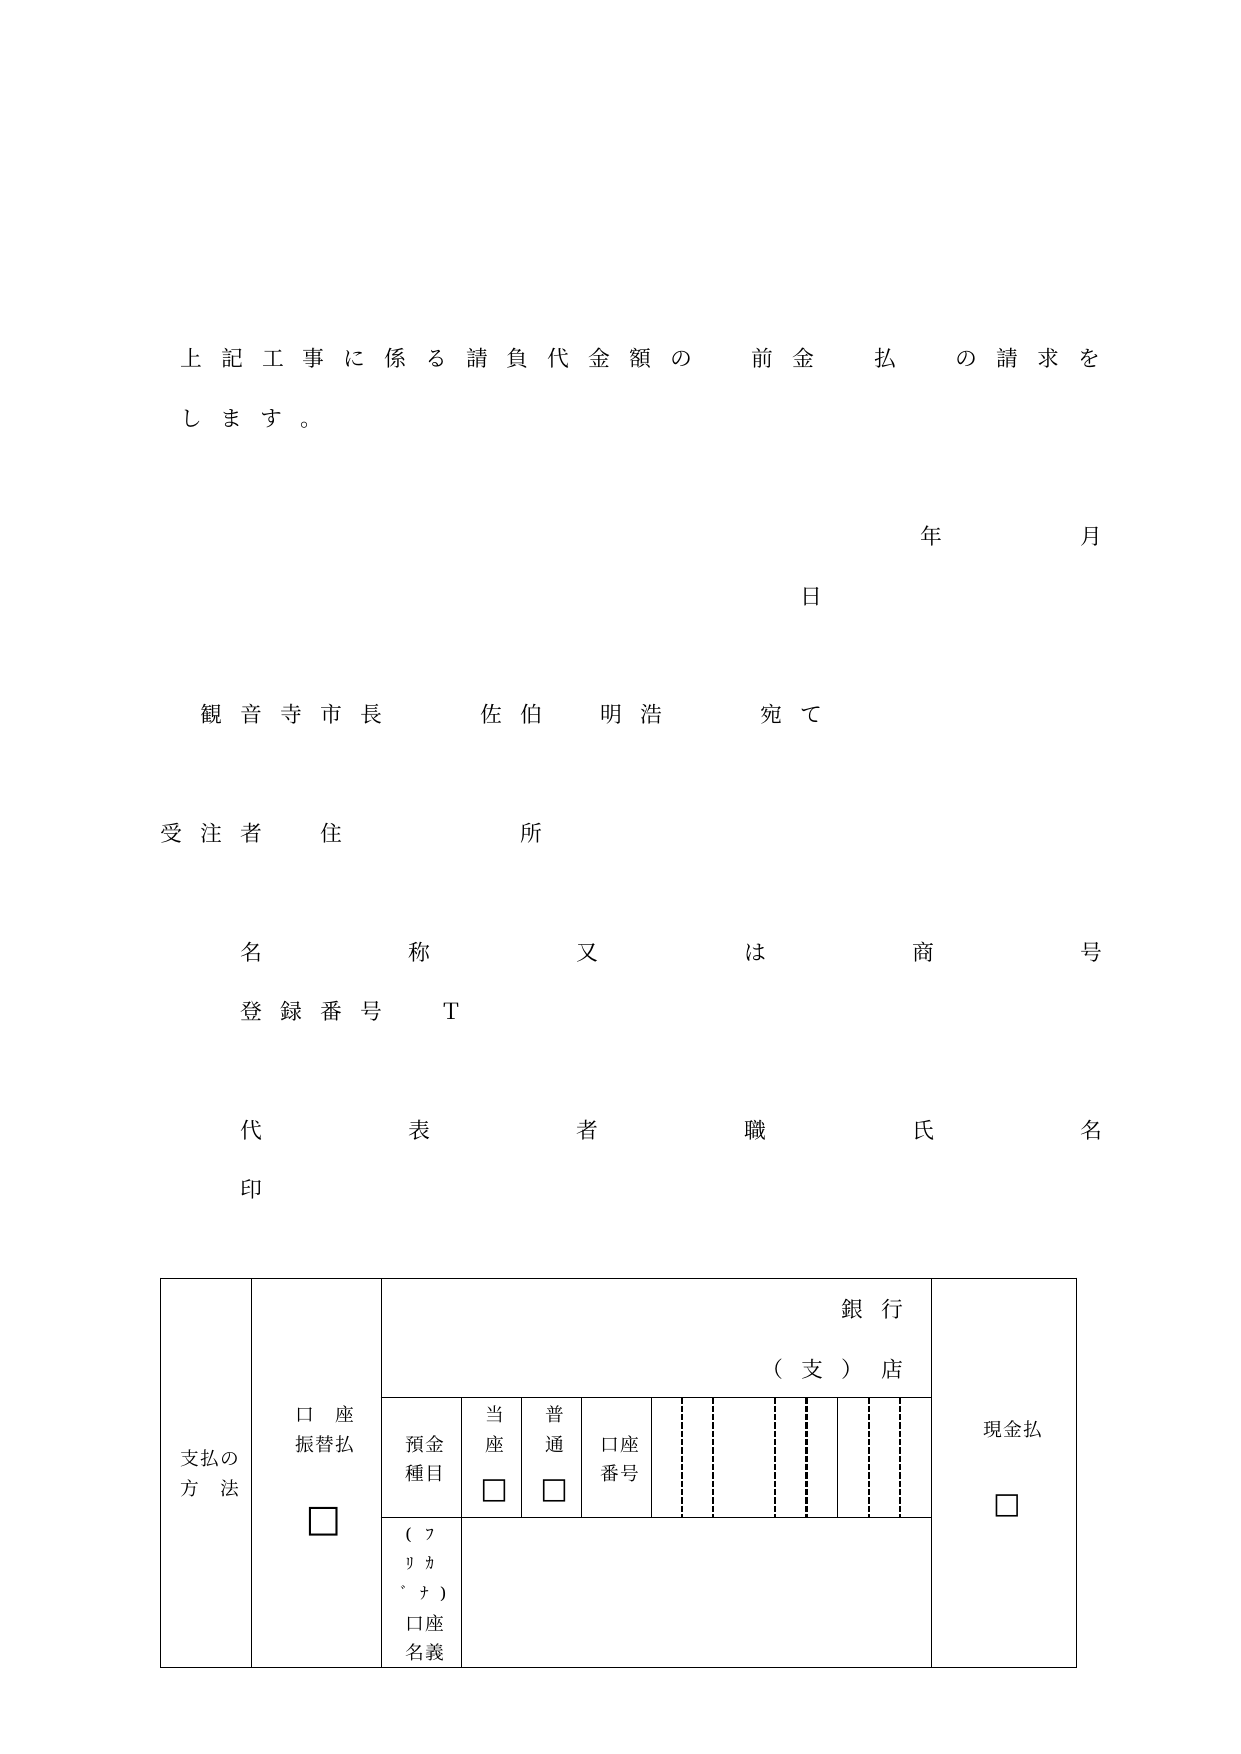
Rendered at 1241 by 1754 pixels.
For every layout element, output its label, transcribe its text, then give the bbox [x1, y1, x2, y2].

table_cell 当座 □ [462, 1398, 521, 1517]
table_cell 口座 番号 [582, 1398, 651, 1517]
table_cell 普通 □ [522, 1398, 581, 1517]
text 上記工事に係る請負代金額の 前金 払 の請求をします。 [163, 327, 1120, 446]
table_cell [838, 1398, 869, 1517]
text 受注者 住 所 [120, 802, 1120, 862]
table_header 口 座 振替払 □ [252, 1279, 381, 1667]
table_header 支払の 方 法 [161, 1279, 251, 1667]
table_cell [682, 1398, 713, 1517]
text 年 月 日 [782, 506, 1120, 624]
table_cell [775, 1398, 806, 1517]
table_cell [806, 1398, 837, 1517]
table_cell [462, 1518, 931, 1667]
table_header 現金払 □ [932, 1279, 1076, 1667]
table_cell 預金 種目 [382, 1398, 461, 1517]
table_cell (ﾌﾘｶﾞﾅ) 口座 名義 [382, 1518, 461, 1667]
table_cell [713, 1398, 744, 1517]
text 代表者職氏名 印 [226, 1099, 1120, 1218]
table_cell [744, 1398, 775, 1517]
table_cell [900, 1398, 931, 1517]
table_cell [652, 1398, 682, 1517]
table_cell [869, 1398, 900, 1517]
text 観音寺市長 佐伯 明浩 宛て [141, 684, 1120, 743]
table_header 銀行 （支）店 [382, 1279, 931, 1397]
text 名称又は商号 登録番号 Ｔ [226, 921, 1120, 1040]
